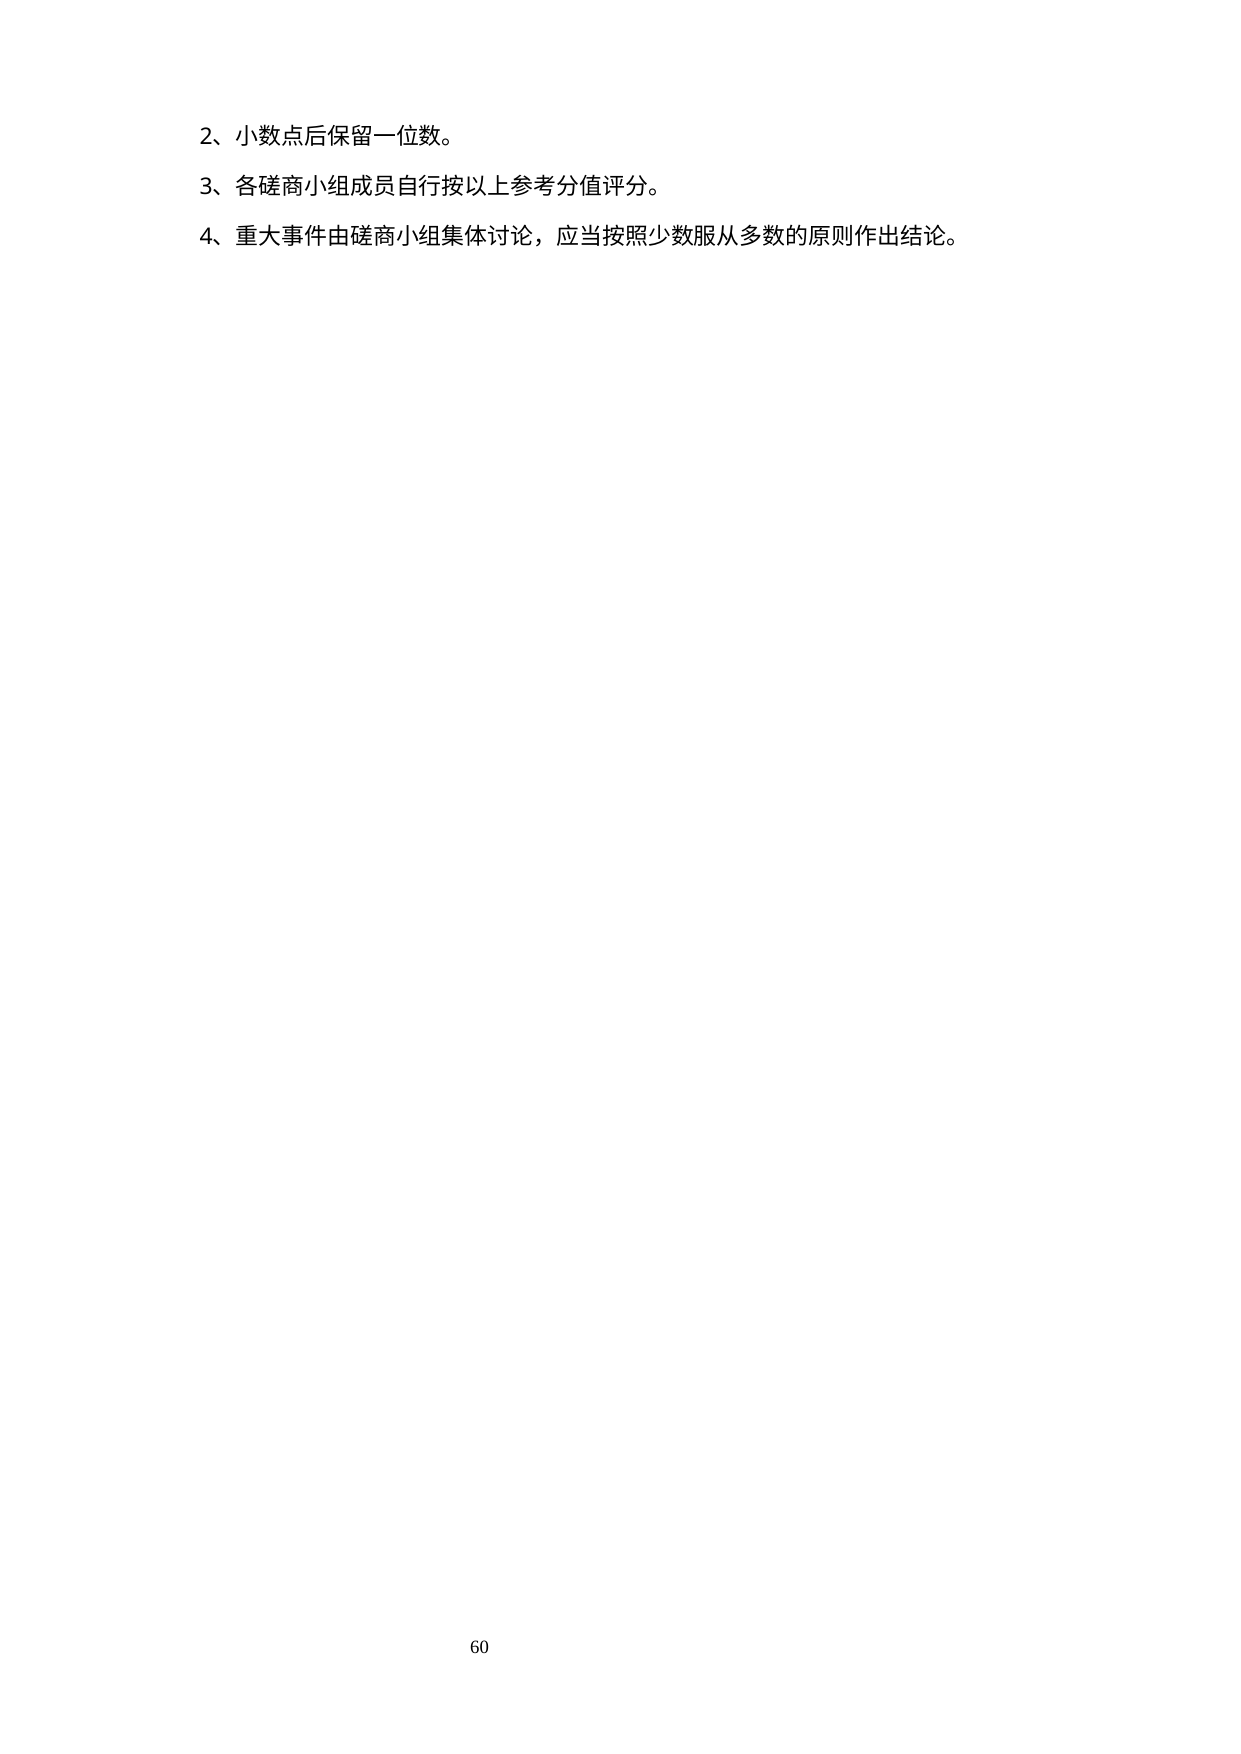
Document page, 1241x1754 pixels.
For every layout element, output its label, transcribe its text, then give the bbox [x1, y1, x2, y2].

text 3、各磋商小组成员自行按以上参考分值评分。 [153, 168, 1087, 201]
text 4、重大事件由磋商小组集体讨论，应当按照少数服从多数的原则作出结论。 [153, 218, 1087, 251]
text 2、小数点后保留一位数。 [153, 118, 1087, 151]
